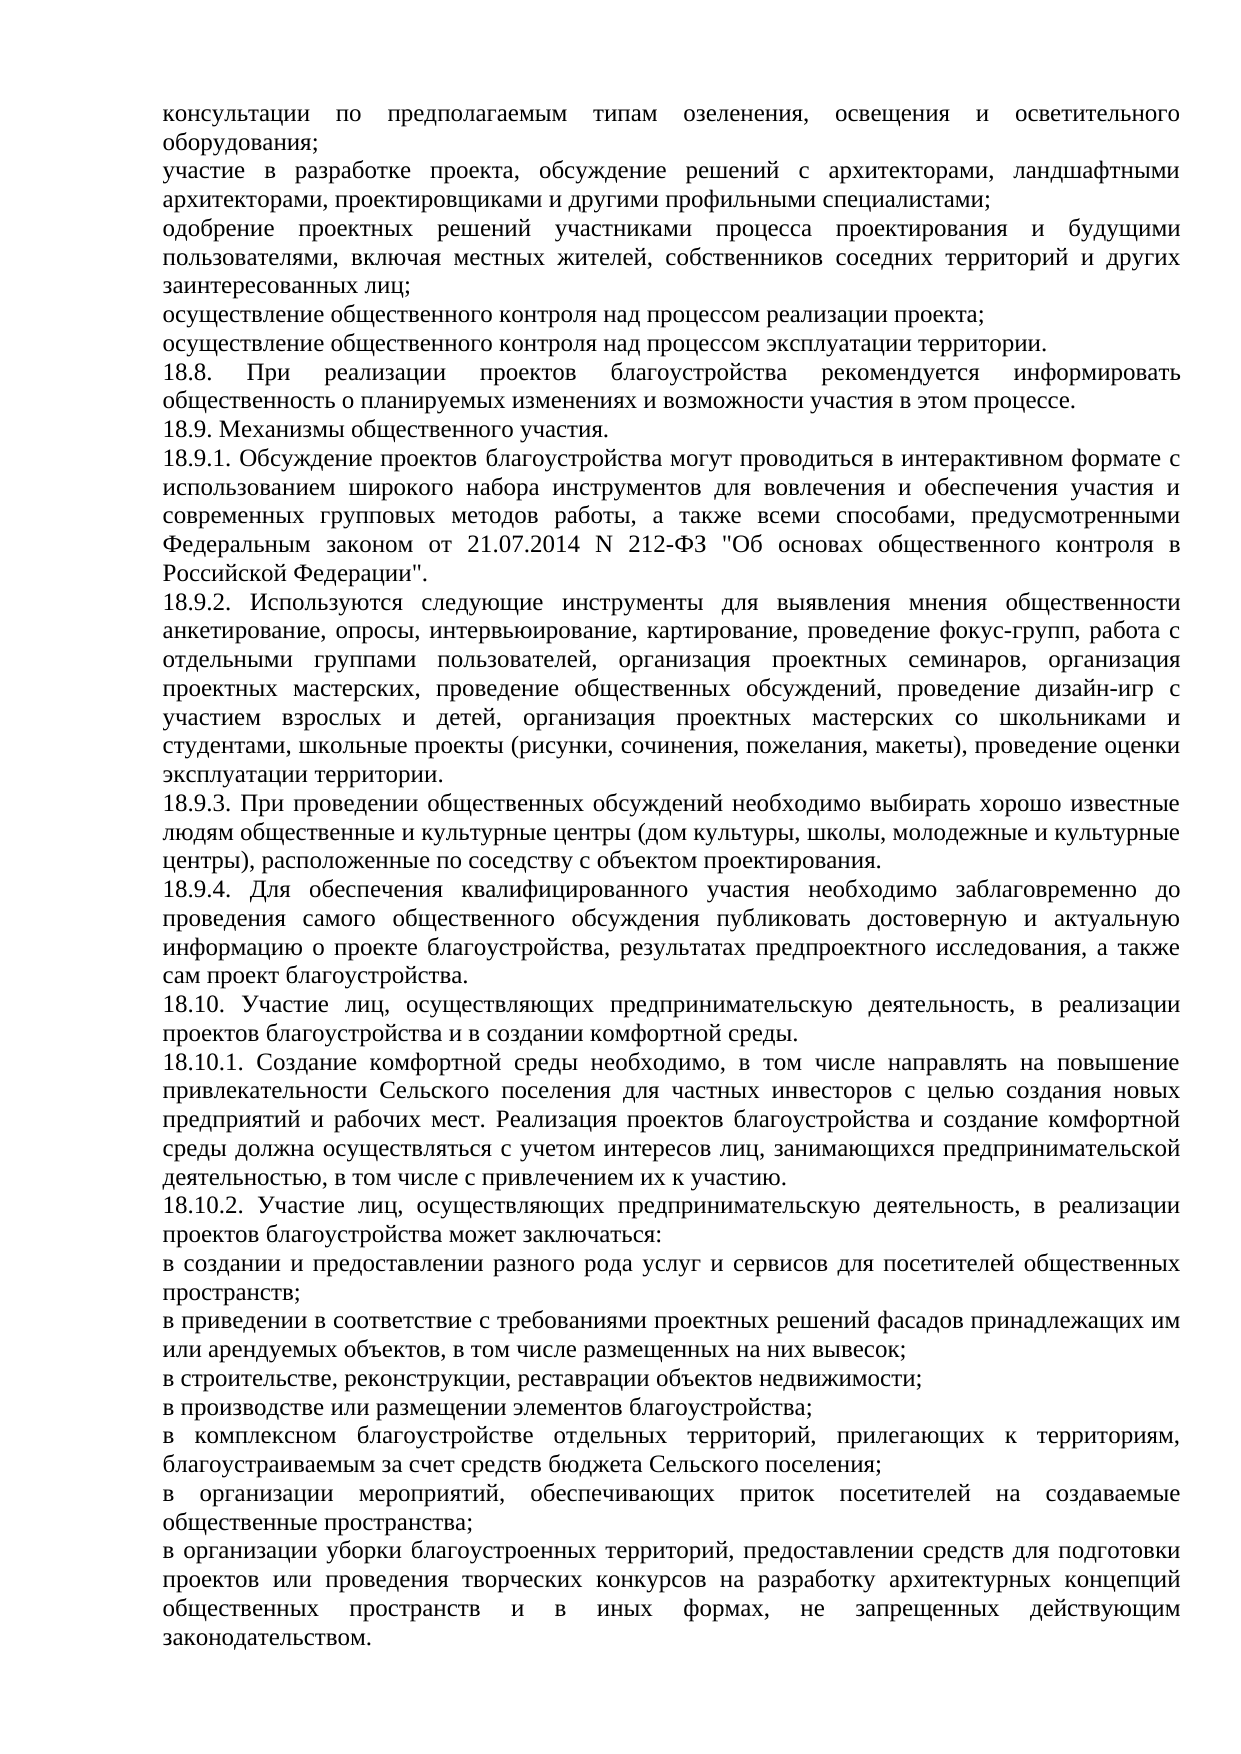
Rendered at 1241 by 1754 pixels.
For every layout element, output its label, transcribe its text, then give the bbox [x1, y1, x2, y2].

text в организации уборки благоустроенных территорий, предоставлении средств для подготовки проектов или проведения творческих конкурсов на разработку архитектурных концепций общественных пространств и в иных формах, не запрещенных действующим законодательством. [162, 1535, 1181, 1650]
text 18.10.2. Участие лиц, осуществляющих предпринимательскую деятельность, в реализации проектов благоустройства может заключаться: [162, 1190, 1181, 1248]
text в строительстве, реконструкции, реставрации объектов недвижимости; [162, 1363, 1181, 1392]
text консультации по предполагаемым типам озеленения, освещения и осветительного оборудования; [162, 98, 1181, 155]
text 18.9.2. Используются следующие инструменты для выявления мнения общественности анкетирование, опросы, интервьюирование, картирование, проведение фокус-групп, работа с отдельными группами пользователей, организация проектных семинаров, организация проектных мастерских, проведение общественных обсуждений, проведение дизайн-игр с участием взрослых и детей, организация проектных мастерских со школьниками и студентами, школьные проекты (рисунки, сочинения, пожелания, макеты), проведение оценки эксплуатации территории. [162, 587, 1181, 788]
text осуществление общественного контроля над процессом эксплуатации территории. [162, 328, 1181, 357]
text в производстве или размещении элементов благоустройства; [162, 1392, 1181, 1420]
text 18.9.4. Для обеспечения квалифицированного участия необходимо заблаговременно до проведения самого общественного обсуждения публиковать достоверную и актуальную информацию о проекте благоустройства, результатах предпроектного исследования, а также сам проект благоустройства. [162, 874, 1181, 989]
text 18.9.1. Обсуждение проектов благоустройства могут проводиться в интерактивном формате с использованием широкого набора инструментов для вовлечения и обеспечения участия и современных групповых методов работы, а также всеми способами, предусмотренными Федеральным законом от 21.07.2014 N 212-ФЗ "Об основах общественного контроля в Российской Федерации". [162, 443, 1181, 587]
text 18.8. При реализации проектов благоустройства рекомендуется информировать общественность о планируемых изменениях и возможности участия в этом процессе. [162, 357, 1181, 414]
text 18.10.1. Создание комфортной среды необходимо, в том числе направлять на повышение привлекательности Сельского поселения для частных инвесторов с целью создания новых предприятий и рабочих мест. Реализация проектов благоустройства и создание комфортной среды должна осуществляться с учетом интересов лиц, занимающихся предпринимательской деятельностью, в том числе с привлечением их к участию. [162, 1047, 1181, 1190]
text 18.9.3. При проведении общественных обсуждений необходимо выбирать хорошо известные людям общественные и культурные центры (дом культуры, школы, молодежные и культурные центры), расположенные по соседству с объектом проектирования. [162, 788, 1181, 874]
text 18.9. Механизмы общественного участия. [162, 414, 1181, 443]
text одобрение проектных решений участниками процесса проектирования и будущими пользователями, включая местных жителей, собственников соседних территорий и других заинтересованных лиц; [162, 213, 1181, 299]
text 18.10. Участие лиц, осуществляющих предпринимательскую деятельность, в реализации проектов благоустройства и в создании комфортной среды. [162, 989, 1181, 1047]
text в приведении в соответствие с требованиями проектных решений фасадов принадлежащих им или арендуемых объектов, в том числе размещенных на них вывесок; [162, 1305, 1181, 1363]
text осуществление общественного контроля над процессом реализации проекта; [162, 299, 1181, 328]
text в комплексном благоустройстве отдельных территорий, прилегающих к территориям, благоустраиваемым за счет средств бюджета Сельского поселения; [162, 1420, 1181, 1478]
text в организации мероприятий, обеспечивающих приток посетителей на создаваемые общественные пространства; [162, 1478, 1181, 1535]
text участие в разработке проекта, обсуждение решений с архитекторами, ландшафтными архитекторами, проектировщиками и другими профильными специалистами; [162, 155, 1181, 213]
text в создании и предоставлении разного рода услуг и сервисов для посетителей общественных пространств; [162, 1248, 1181, 1305]
